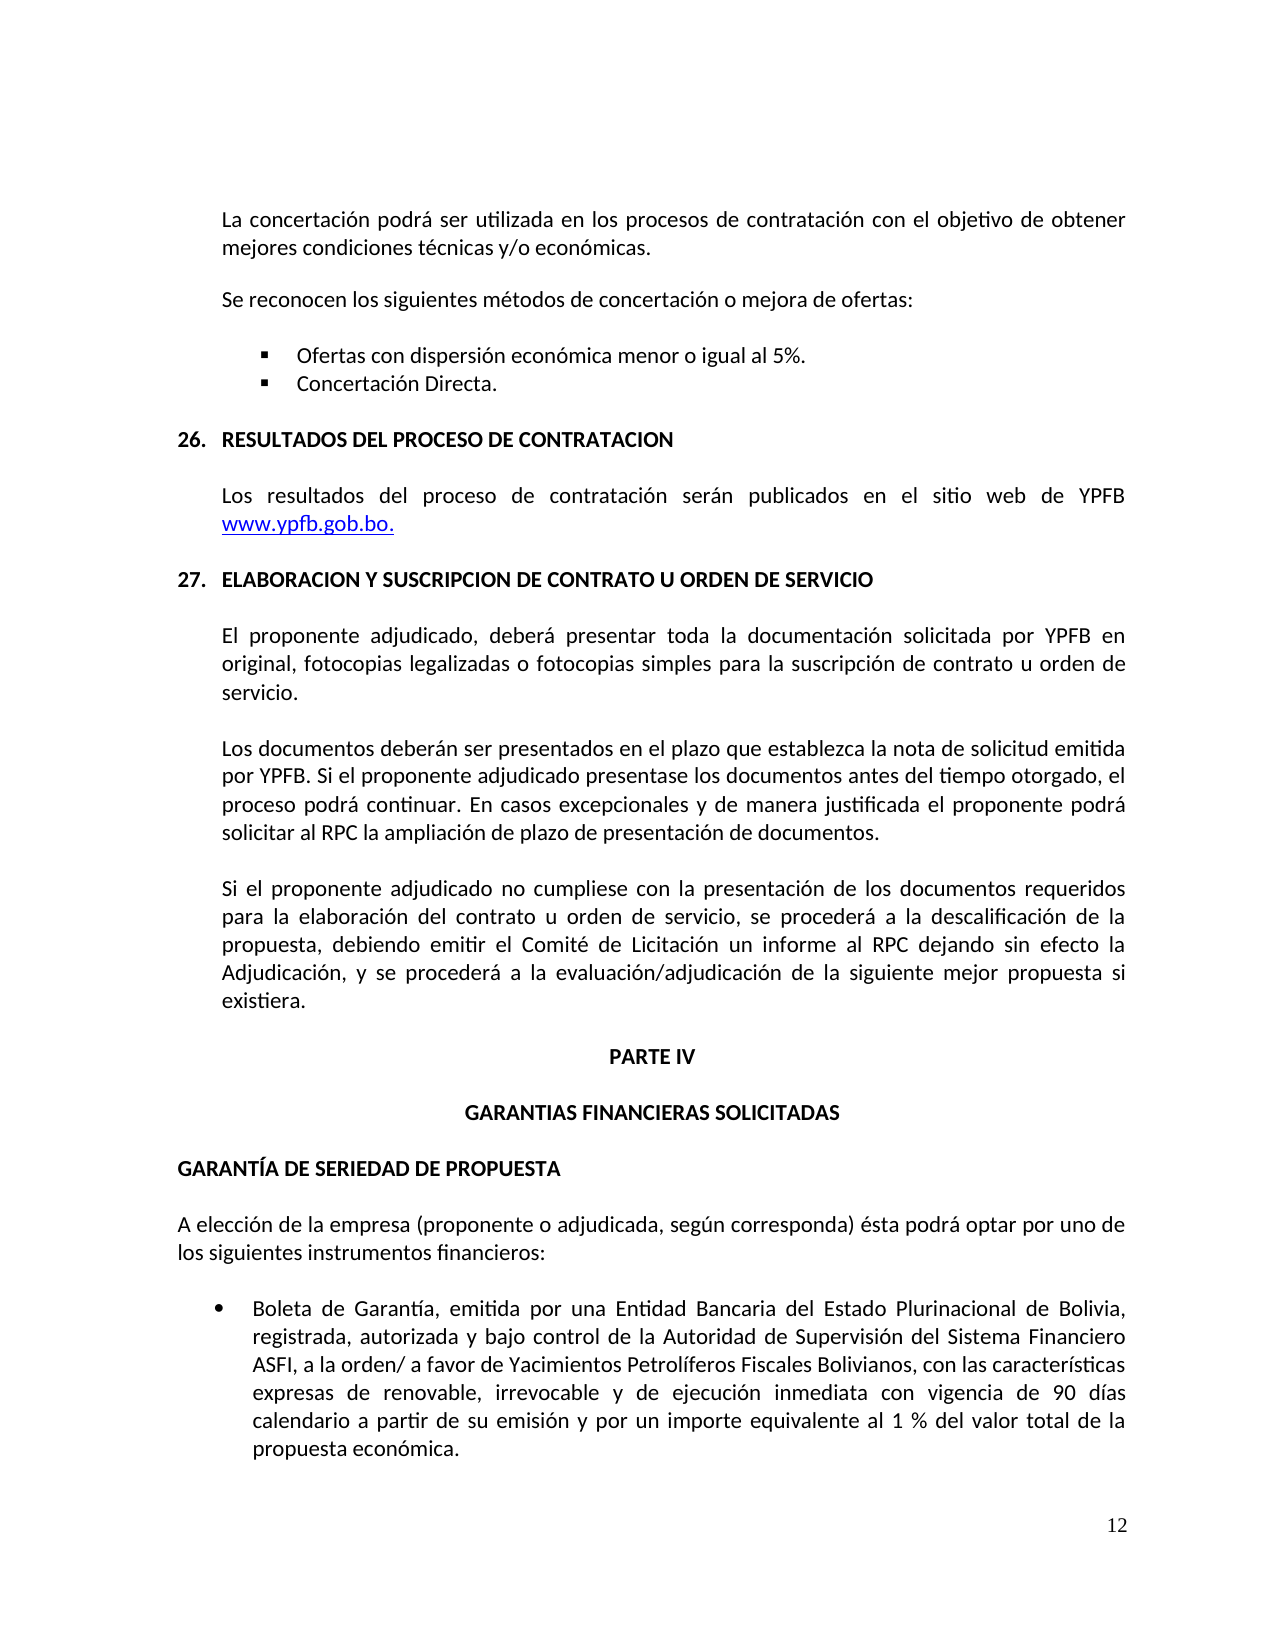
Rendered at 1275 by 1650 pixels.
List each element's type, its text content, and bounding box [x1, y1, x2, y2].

text A elección de la empresa (proponente o adjudicada, según corresponda) ésta podrá optar por uno de los siguientes instrumentos financieros: [177, 1210, 1127, 1266]
text GARANTIAS FINANCIERAS SOLICITADAS [177, 1098, 1127, 1126]
text Los resultados del proceso de contratación serán publicados en el sitio web de YPFB www.ypfb.gob.bo. [222, 481, 1127, 537]
text La concertación podrá ser utilizada en los procesos de contratación con el objetivo de obtener mejores condiciones técnicas y/o económicas. [222, 205, 1127, 261]
text El proponente adjudicado, deberá presentar toda la documentación solicitada por YPFB en original, fotocopias legalizadas o fotocopias simples para la suscripción de contrato u orden de servicio. [222, 622, 1127, 706]
text PARTE IV [177, 1042, 1127, 1070]
text Se reconocen los siguientes métodos de concertación o mejora de ofertas: [222, 285, 1127, 313]
text Los documentos deberán ser presentados en el plazo que establezca la nota de solicitud emitida por YPFB. Si el proponente adjudicado presentase los documentos antes del tiempo otorgado, el proceso podrá continuar. En casos excepcionales y de manera justificada el proponente podrá solicitar al RPC la ampliación de plazo de presentación de documentos. [222, 734, 1127, 846]
list ELABORACION Y SUSCRIPCION DE CONTRATO U ORDEN DE SERVICIO [177, 566, 1127, 593]
list Concertación Directa. [259, 369, 1127, 397]
list Ofertas con dispersión económica menor o igual al 5%. [259, 341, 1127, 369]
list RESULTADOS DEL PROCESO DE CONTRATACION [177, 425, 1127, 453]
list Boleta de Garantía, emitida por una Entidad Bancaria del Estado Plurinacional de Bolivia, registrada, autorizada y bajo control de la Autoridad de Supervisión del Sistema Financiero ASFI, a la orden/ a favor de Yacimientos Petrolíferos Fiscales Bolivianos, con las características expresas de renovable, irrevocable y de ejecución inmediata con vigencia de 90 días calendario a partir de su emisión y por un importe equivalente al 1 % del valor total de la propuesta económica. [215, 1294, 1127, 1462]
text Si el proponente adjudicado no cumpliese con la presentación de los documentos requeridos para la elaboración del contrato u orden de servicio, se procederá a la descalificación de la propuesta, debiendo emitir el Comité de Licitación un informe al RPC dejando sin efecto la Adjudicación, y se procederá a la evaluación/adjudicación de la siguiente mejor propuesta si existiera. [222, 874, 1127, 1014]
text GARANTÍA DE SERIEDAD DE PROPUESTA [177, 1154, 1127, 1182]
